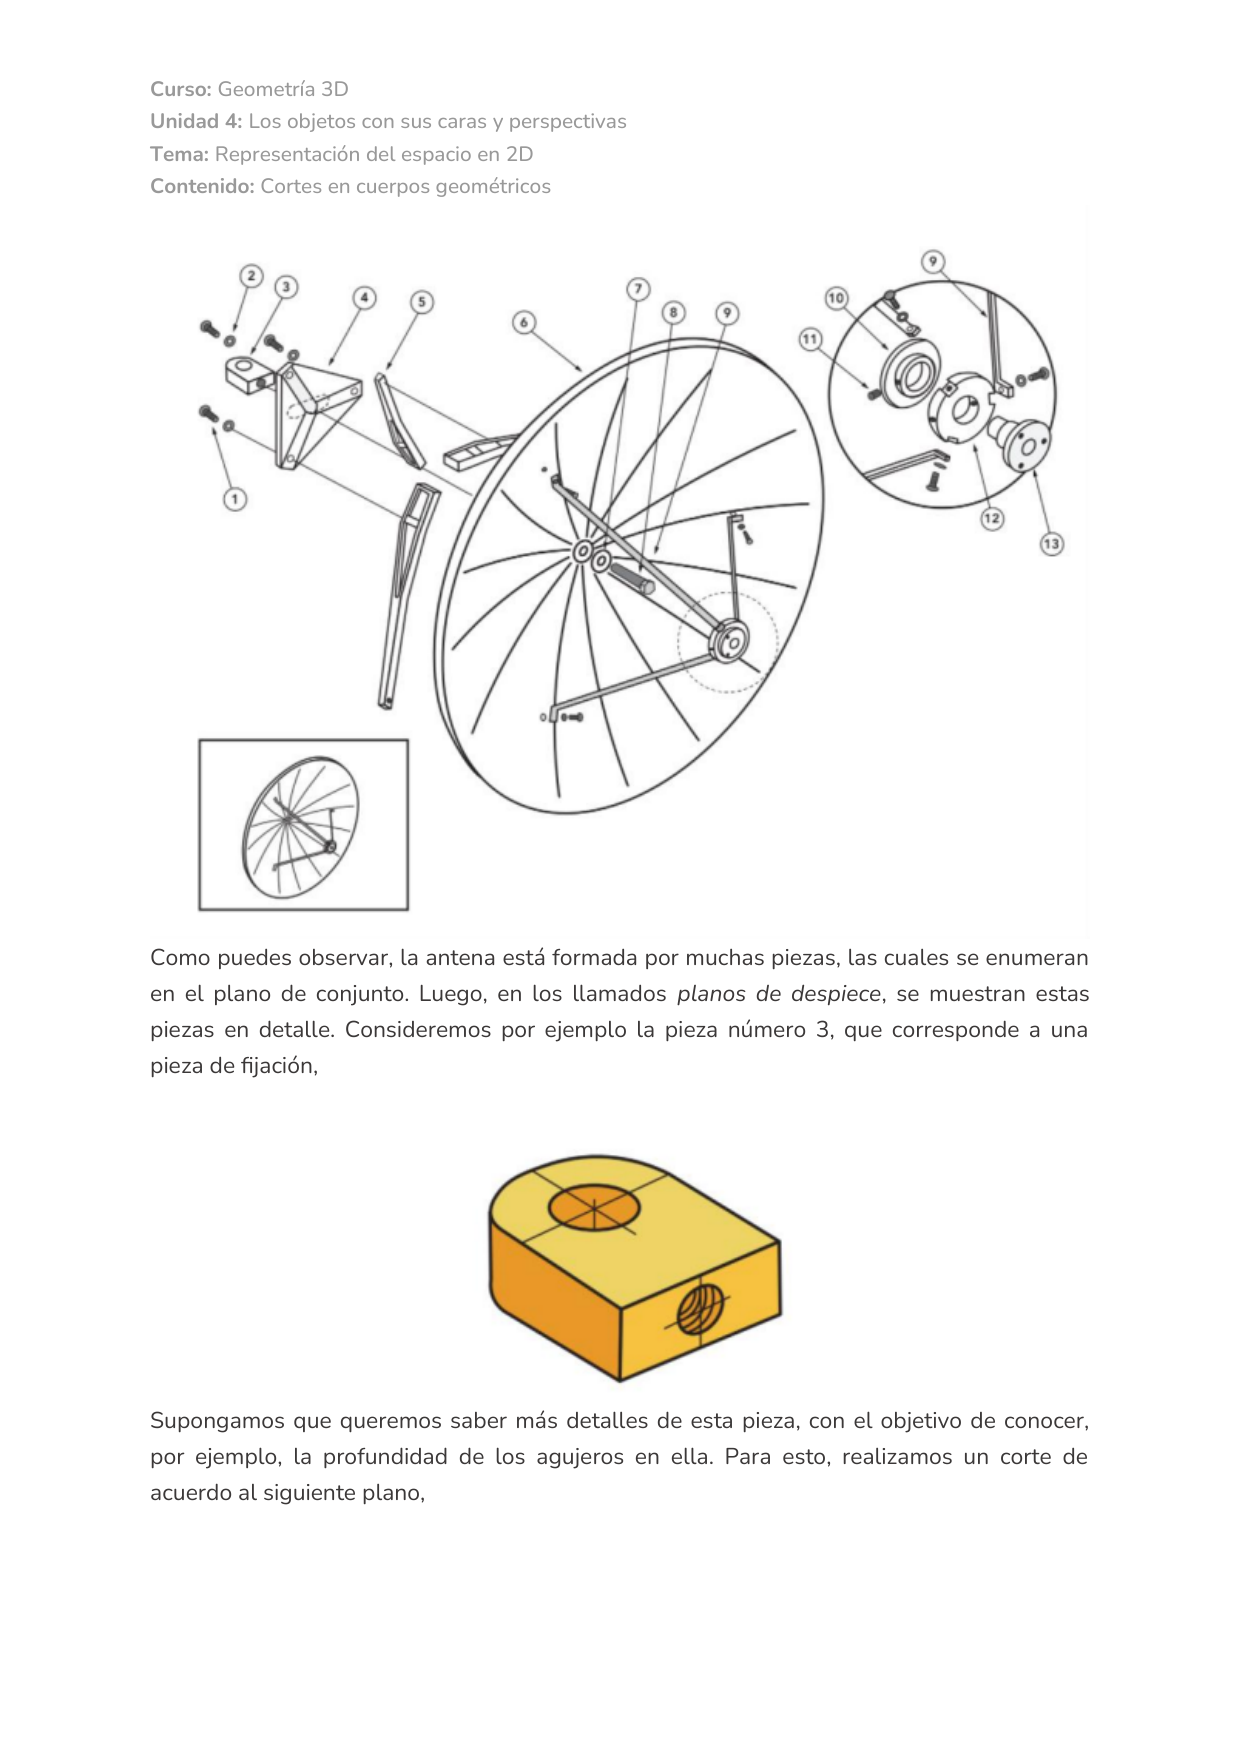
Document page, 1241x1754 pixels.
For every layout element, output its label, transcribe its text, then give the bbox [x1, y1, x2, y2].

text Supongamos que queremos saber más detalles de esta pieza, con el objetivo de conocer, por ejemplo, la profundidad de los agujeros en ella. Para esto, realizamos un corte de acuerdo al siguiente plano, [150, 1406, 1090, 1509]
text Como puedes observar, la antena está formada por muchas piezas, las cuales se enumeran en el plano de conjunto. Luego, en los llamados planos de despiece, se muestran estas piezas en detalle. Consideremos por ejemplo la pieza número 3, que corresponde a una pieza de fijación, [150, 942, 1090, 1081]
picture [150, 205, 1091, 939]
picture [434, 1122, 807, 1402]
